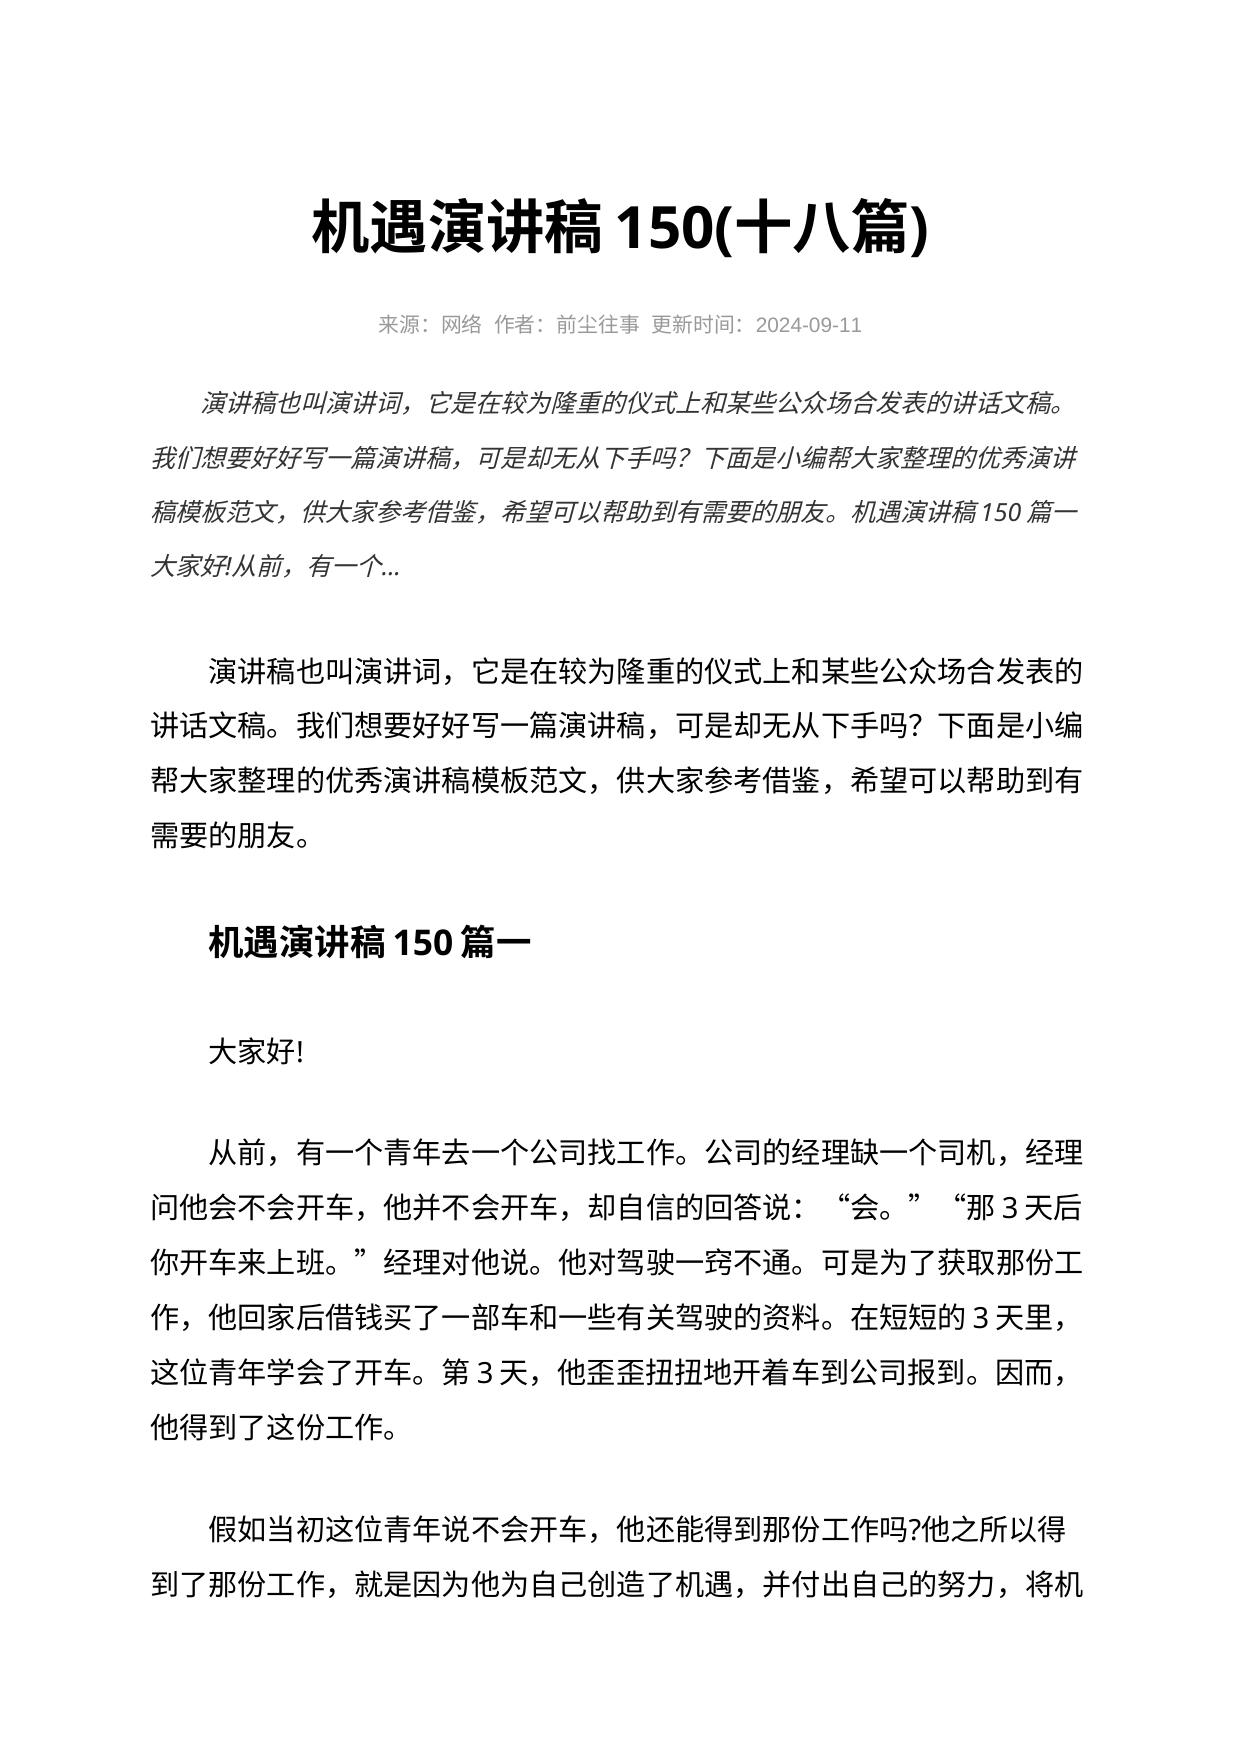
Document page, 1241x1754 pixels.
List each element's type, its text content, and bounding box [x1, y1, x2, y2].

text 演讲稿也叫演讲词，它是在较为隆重的仪式上和某些公众场合发表的讲话文稿。我们想要好好写一篇演讲稿，可是却无从下手吗？下面是小编帮大家整理的优秀演讲稿模板范文，供大家参考借鉴，希望可以帮助到有需要的朋友。机遇演讲稿150篇一大家好!从前，有一个... [150, 384, 1090, 583]
text 来源：网络 作者：前尘往事 更新时间：2024-09-11 [150, 313, 1090, 337]
text 机遇演讲稿150篇一 [150, 914, 1090, 966]
subtitle 机遇演讲稿150(十八篇) [150, 181, 1090, 266]
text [150, 1507, 1090, 1604]
text 大家好! [150, 1028, 1090, 1071]
text 演讲稿也叫演讲词，它是在较为隆重的仪式上和某些公众场合发表的讲话文稿。我们想要好好写一篇演讲稿，可是却无从下手吗？下面是小编帮大家整理的优秀演讲稿模板范文，供大家参考借鉴，希望可以帮助到有需要的朋友。 [150, 648, 1090, 855]
text 从前，有一个青年去一个公司找工作。公司的经理缺一个司机，经理问他会不会开车，他并不会开车，却自信的回答说：“会。”“那3天后你开车来上班。”经理对他说。他对驾驶一窍不通。可是为了获取那份工作，他回家后借钱买了一部车和一些有关驾驶的资料。在短短的3天里，这位青年学会了开车。第3天，他歪歪扭扭地开着车到公司报到。因而，他得到了这份工作。 [150, 1130, 1090, 1447]
